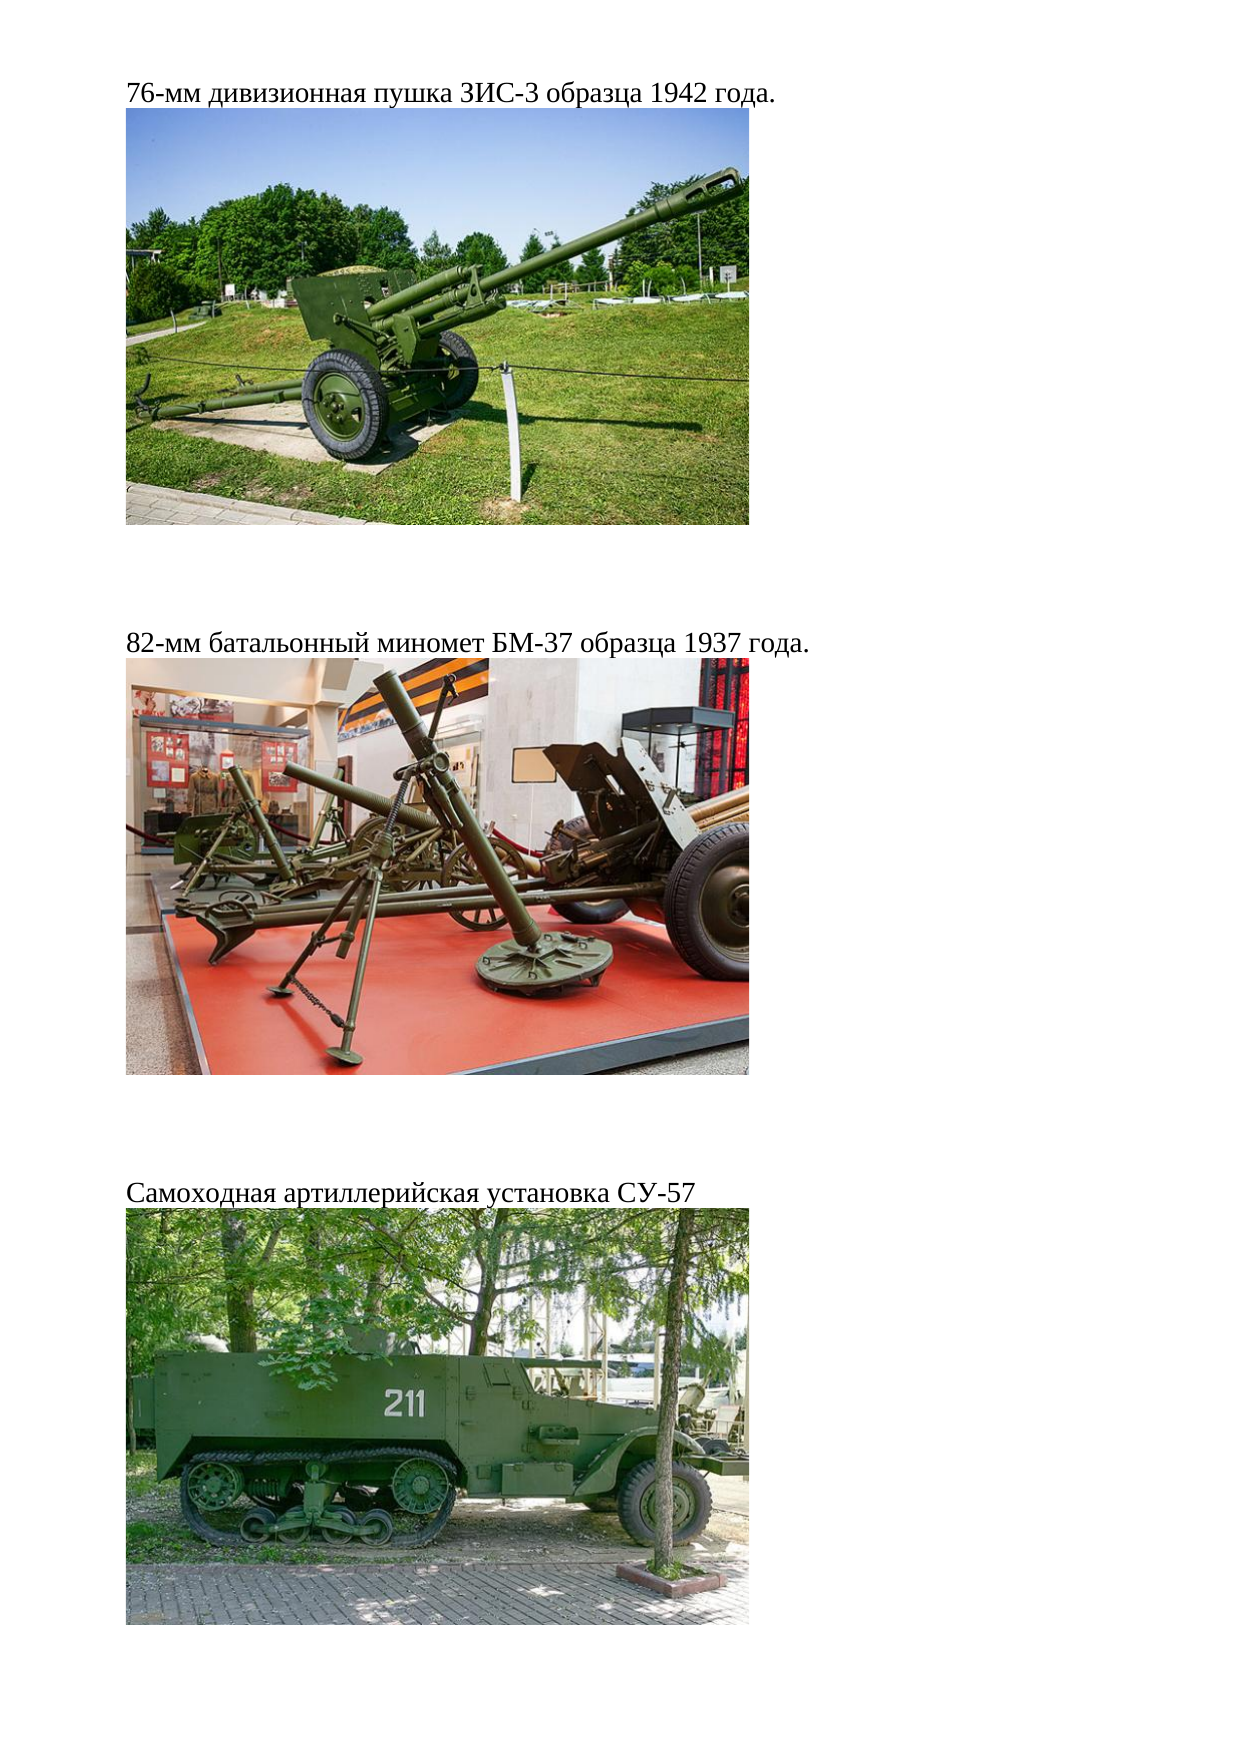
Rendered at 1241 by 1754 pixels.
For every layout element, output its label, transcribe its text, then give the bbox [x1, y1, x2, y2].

picture [125, 1208, 750, 1625]
text Самоходная артиллерийская установка СУ-57 [126, 1175, 1152, 1209]
picture [125, 658, 750, 1075]
text 76-мм дивизионная пушка ЗИС-3 образца 1942 года. [126, 75, 1152, 108]
text 82-мм батальонный миномет БМ-37 образца 1937 года. [126, 625, 1152, 659]
picture [125, 108, 750, 525]
